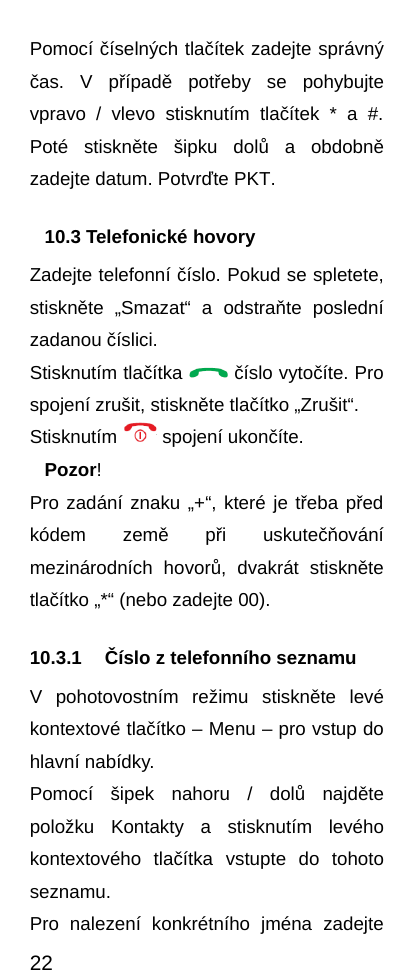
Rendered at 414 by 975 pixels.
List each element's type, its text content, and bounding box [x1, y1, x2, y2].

text Stisknutím tlačítka číslo vytočíte. Pro spojení zrušit, stiskněte tlačítko „Zrušit“. [29, 356, 384, 421]
picture [188, 364, 228, 380]
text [29, 907, 384, 940]
subtitle Telefonické hovory [44, 220, 384, 252]
text Zadejte telefonní číslo. Pokud se spletete, stiskněte „Smazat“ a odstraňte poslední zadanou číslici. [29, 259, 384, 356]
text Pro zadání znaku „+“, které je třeba před kódem země při uskutečňování mezinárodních hovorů, dvakrát stiskněte tlačítko „*“ (nebo zadejte 00). [29, 486, 384, 616]
picture [122, 421, 157, 444]
text Pozor! [29, 454, 384, 486]
text V pohotovostním režimu stiskněte levé kontextové tlačítko – Menu – pro vstup do hlavní nabídky. [29, 680, 384, 777]
subtitle Číslo z telefonního seznamu [29, 641, 384, 674]
text Stisknutím spojení ukončíte. [29, 421, 384, 454]
text Pomocí šipek nahoru / dolů najděte položku Kontakty a stisknutím levého kontextového tlačítka vstupte do tohoto seznamu. [29, 777, 384, 907]
text Pomocí číselných tlačítek zadejte správný čas. V případě potřeby se pohybujte vpravo / vlevo stisknutím tlačítek * a #. Poté stiskněte šipku dolů a obdobně zadejte datum. Potvrďte PKT. [29, 32, 384, 195]
